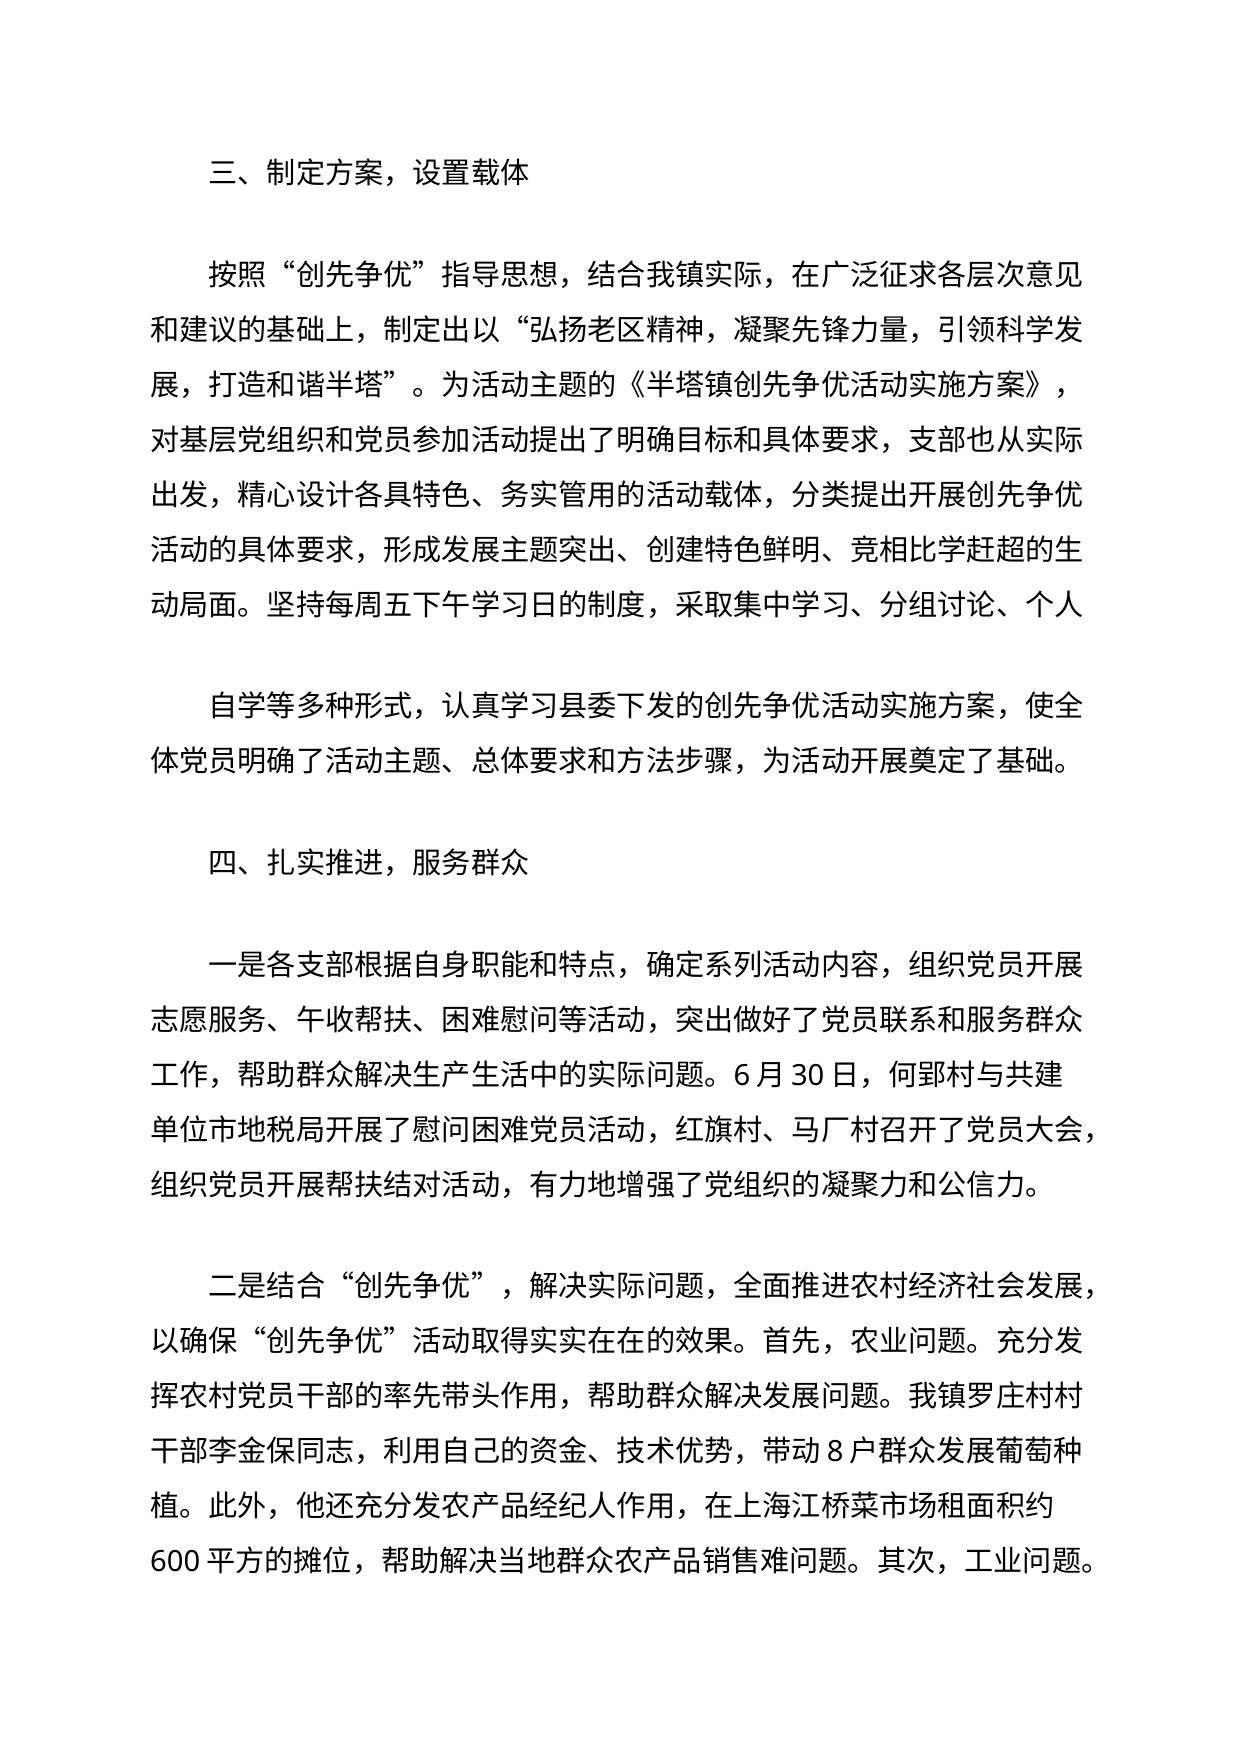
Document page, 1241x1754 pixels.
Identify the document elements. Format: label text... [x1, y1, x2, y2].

text 按照“创先争优”指导思想，结合我镇实际，在广泛征求各层次意见和建议的基础上，制定出以“弘扬老区精神，凝聚先锋力量，引领科学发展，打造和谐半塔”。为活动主题的《半塔镇创先争优活动实施方案》，对基层党组织和党员参加活动提出了明确目标和具体要求，支部也从实际出发，精心设计各具特色、务实管用的活动载体，分类提出开展创先争优活动的具体要求，形成发展主题突出、创建特色鲜明、竞相比学赶超的生动局面。坚持每周五下午学习日的制度，采取集中学习、分组讨论、个人 [150, 252, 1090, 623]
text 四、扎实推进，服务群众 [150, 839, 1090, 882]
text 自学等多种形式，认真学习县委下发的创先争优活动实施方案，使全体党员明确了活动主题、总体要求和方法步骤，为活动开展奠定了基础。 [150, 683, 1090, 780]
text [150, 1263, 1090, 1580]
text 三、制定方案，设置载体 [150, 150, 1090, 192]
text 一是各支部根据自身职能和特点，确定系列活动内容，组织党员开展志愿服务、午收帮扶、困难慰问等活动，突出做好了党员联系和服务群众工作，帮助群众解决生产生活中的实际问题。6月30日，何郢村与共建单位市地税局开展了慰问困难党员活动，红旗村、马厂村召开了党员大会，组织党员开展帮扶结对活动，有力地增强了党组织的凝聚力和公信力。 [150, 941, 1090, 1203]
